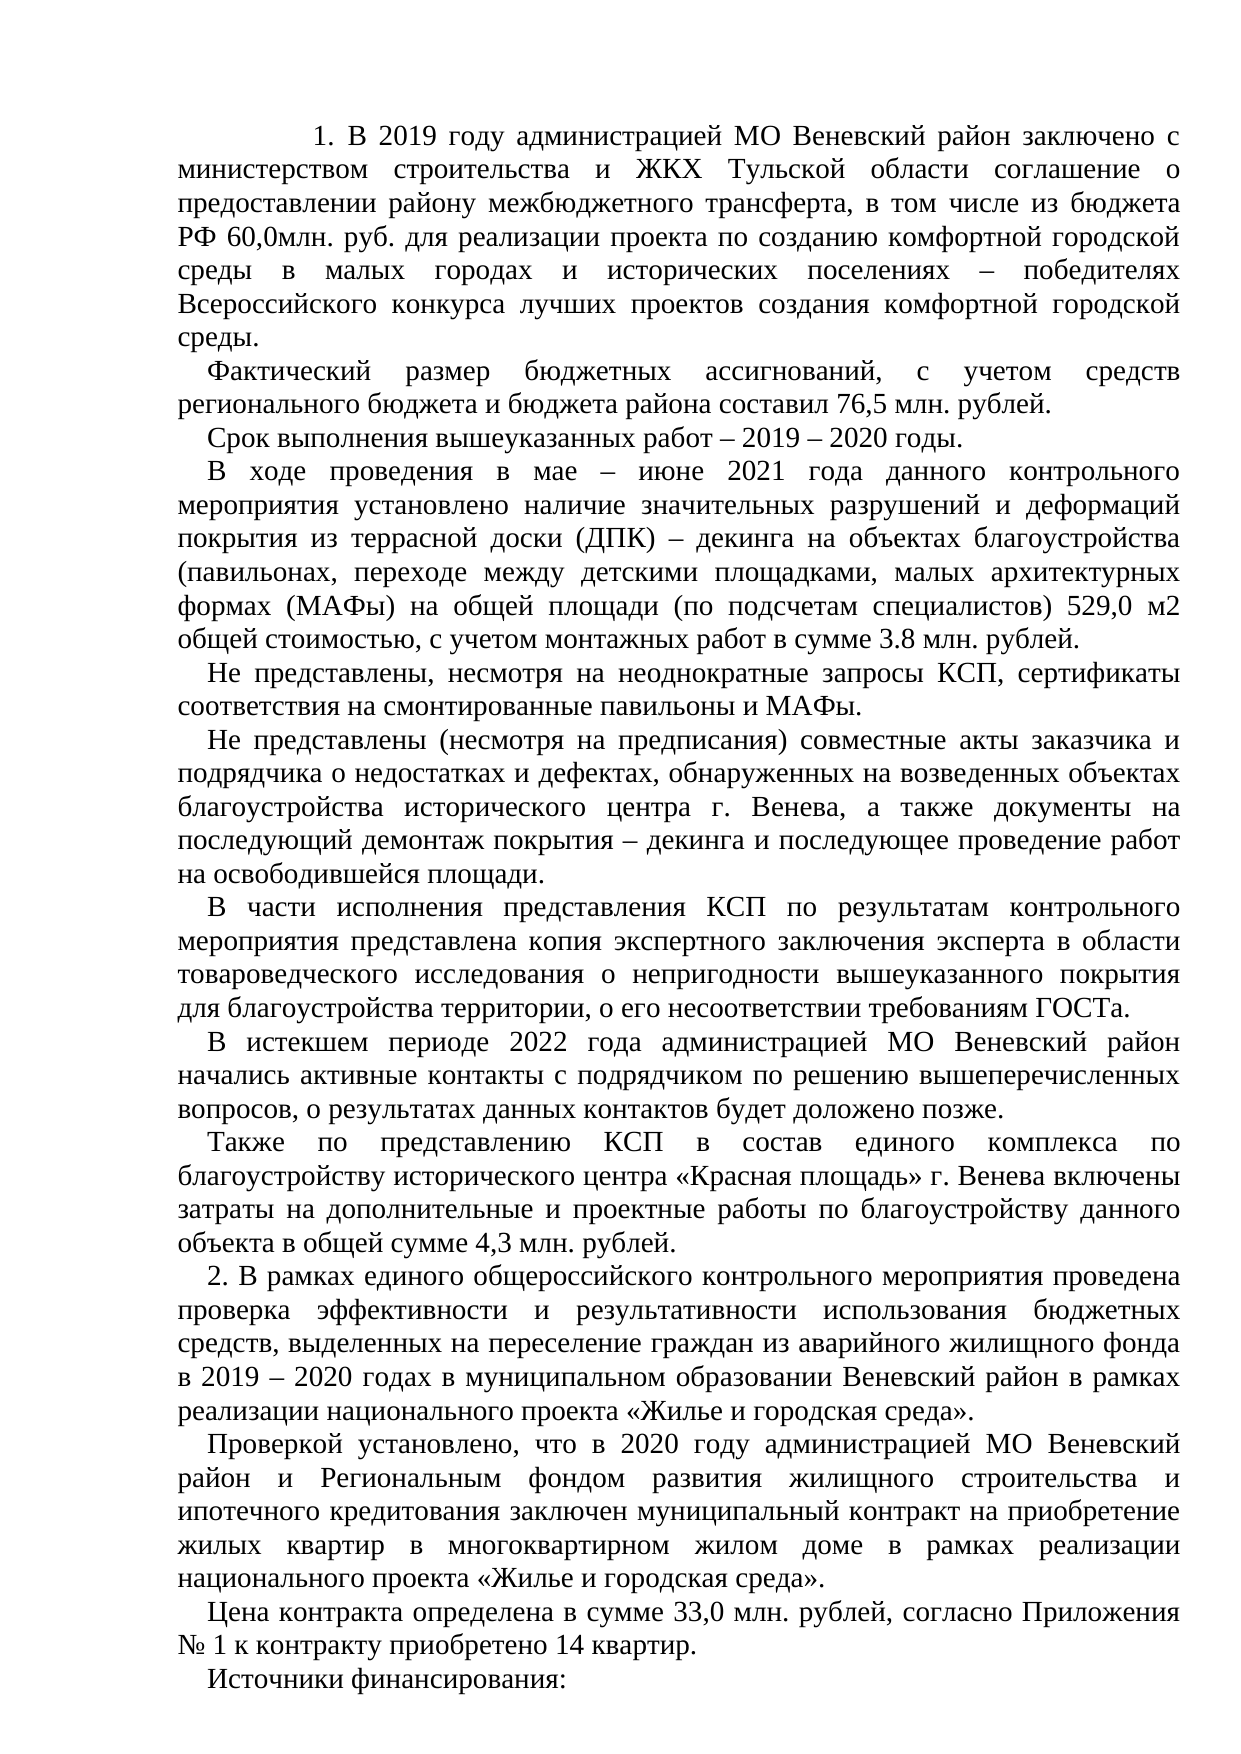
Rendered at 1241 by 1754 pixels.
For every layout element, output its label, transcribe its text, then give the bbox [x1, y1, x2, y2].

text В части исполнения представления КСП по результатам контрольного мероприятия представлена копия экспертного заключения эксперта в области товароведческого исследования о непригодности вышеуказанного покрытия для благоустройства территории, о его несоответствии требованиям ГОСТа. [177, 889, 1181, 1024]
text Также по представлению КСП в состав единого комплекса по благоустройству исторического центра «Красная площадь» г. Венева включены затраты на дополнительные и проектные работы по благоустройству данного объекта в общей сумме 4,3 млн. рублей. [177, 1124, 1181, 1258]
text 1. В 2019 году администрацией МО Веневский район заключено с министерством строительства и ЖКХ Тульской области соглашение о предоставлении району межбюджетного трансферта, в том числе из бюджета РФ 60,0млн. руб. для реализации проекта по созданию комфортной городской среды в малых городах и исторических поселениях – победителях Всероссийского конкурса лучших проектов создания комфортной городской среды. [177, 118, 1181, 353]
text В истекшем периоде 2022 года администрацией МО Веневский район начались активные контакты с подрядчиком по решению вышеперечисленных вопросов, о результатах данных контактов будет доложено позже. [177, 1024, 1181, 1124]
text Проверкой установлено, что в 2020 году администрацией МО Веневский район и Региональным фондом развития жилищного строительства и ипотечного кредитования заключен муниципальный контракт на приобретение жилых квартир в многоквартирном жилом доме в рамках реализации национального проекта «Жилье и городская среда». [177, 1426, 1181, 1594]
text В ходе проведения в мае – июне 2021 года данного контрольного мероприятия установлено наличие значительных разрушений и деформаций покрытия из террасной доски (ДПК) – декинга на объектах благоустройства (павильонах, переходе между детскими площадками, малых архитектурных формах (МАФы) на общей площади (по подсчетам специалистов) 529,0 м2 общей стоимостью, с учетом монтажных работ в сумме 3.8 млн. рублей. [177, 453, 1181, 655]
text Источники финансирования: [177, 1661, 1181, 1694]
text Срок выполнения вышеуказанных работ – 2019 – 2020 годы. [177, 420, 1181, 453]
text Не представлены, несмотря на неоднократные запросы КСП, сертификаты соответствия на смонтированные павильоны и МАФы. [177, 655, 1181, 722]
text Цена контракта определена в сумме 33,0 млн. рублей, согласно Приложения № 1 к контракту приобретено 14 квартир. [177, 1594, 1181, 1661]
text Фактический размер бюджетных ассигнований, с учетом средств регионального бюджета и бюджета района составил 76,5 млн. рублей. [177, 353, 1181, 420]
text 2. В рамках единого общероссийского контрольного мероприятия проведена проверка эффективности и результативности использования бюджетных средств, выделенных на переселение граждан из аварийного жилищного фонда в 2019 – 2020 годах в муниципальном образовании Веневский район в рамках реализации национального проекта «Жилье и городская среда». [177, 1258, 1181, 1426]
text Не представлены (несмотря на предписания) совместные акты заказчика и подрядчика о недостатках и дефектах, обнаруженных на возведенных объектах благоустройства исторического центра г. Венева, а также документы на последующий демонтаж покрытия – декинга и последующее проведение работ на освободившейся площади. [177, 722, 1181, 889]
